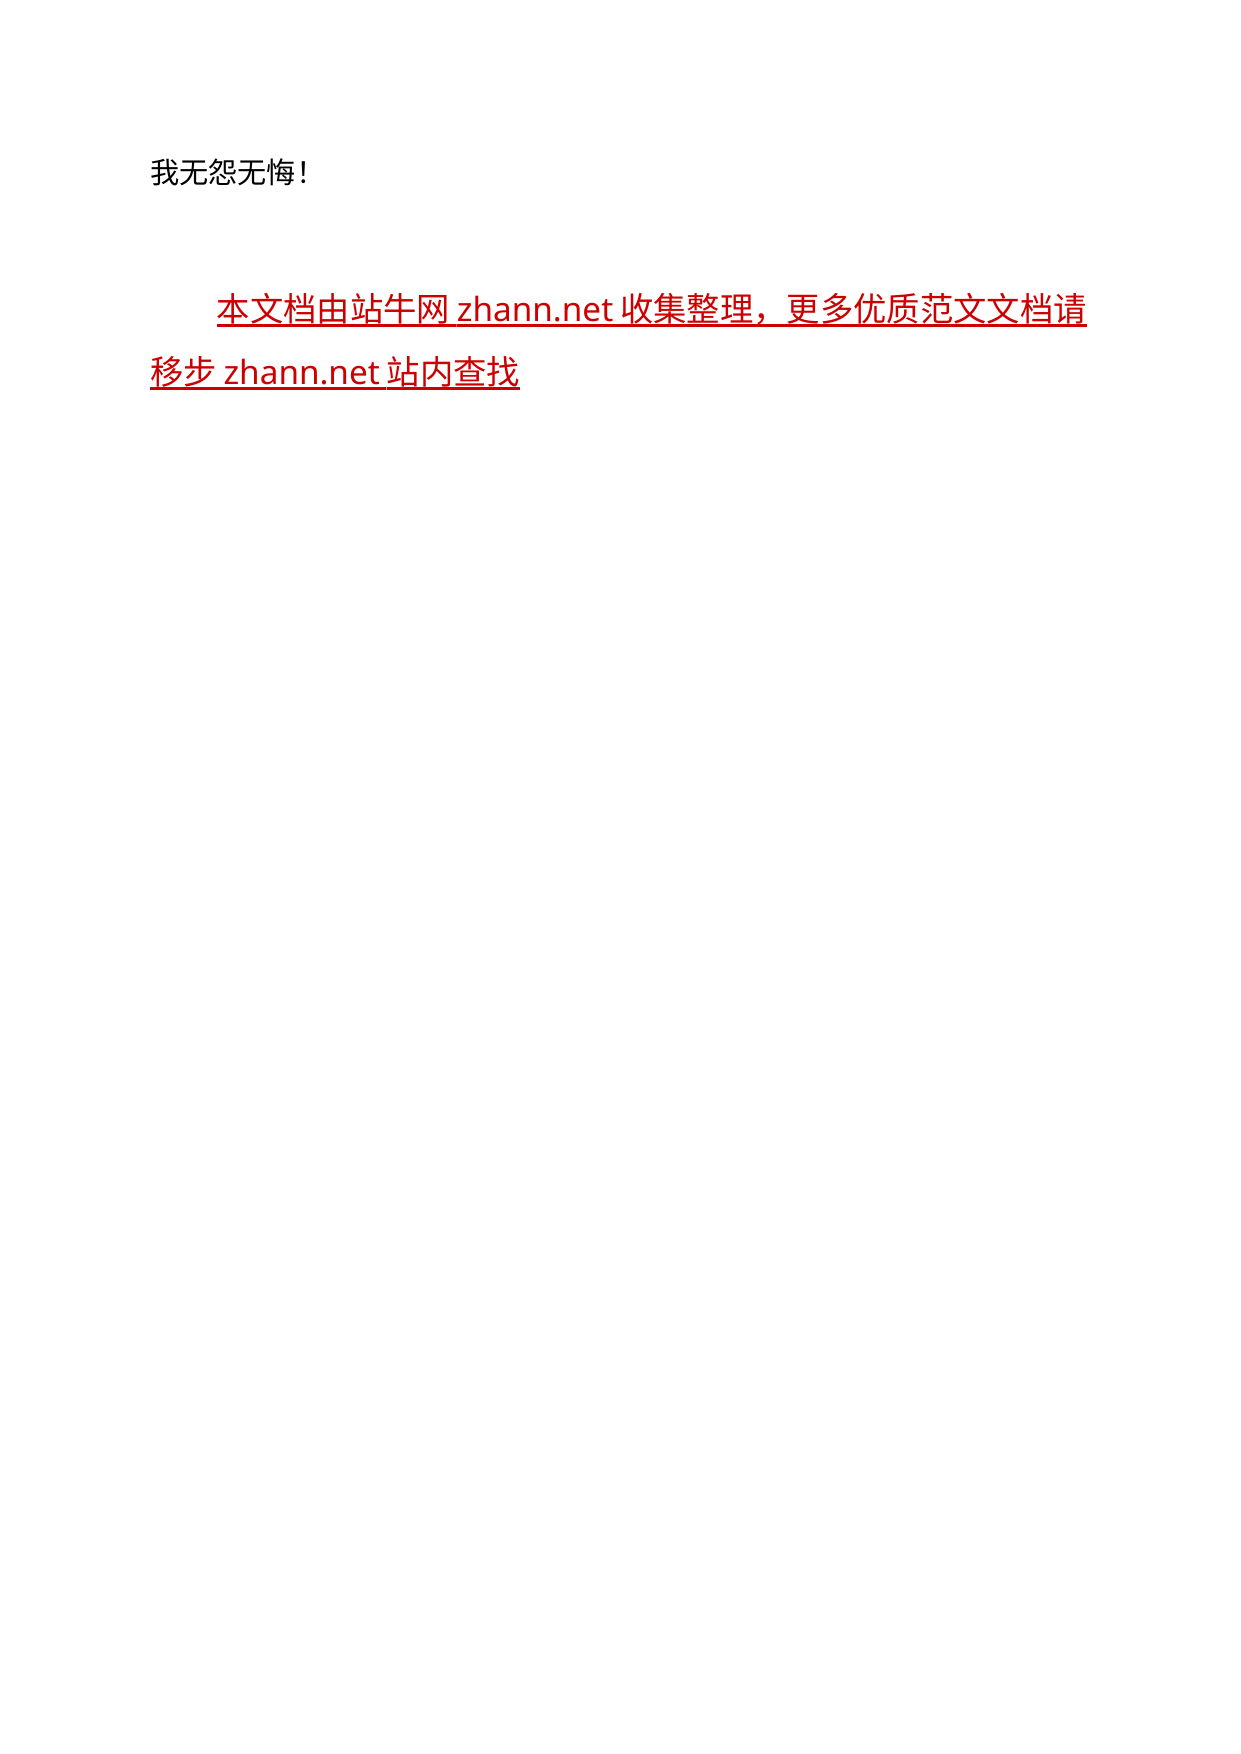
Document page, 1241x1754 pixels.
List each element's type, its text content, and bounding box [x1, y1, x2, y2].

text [150, 150, 1090, 192]
text 本文档由站牛网zhann.net收集整理，更多优质范文文档请移步zhann.net站内查找 [150, 283, 1090, 394]
